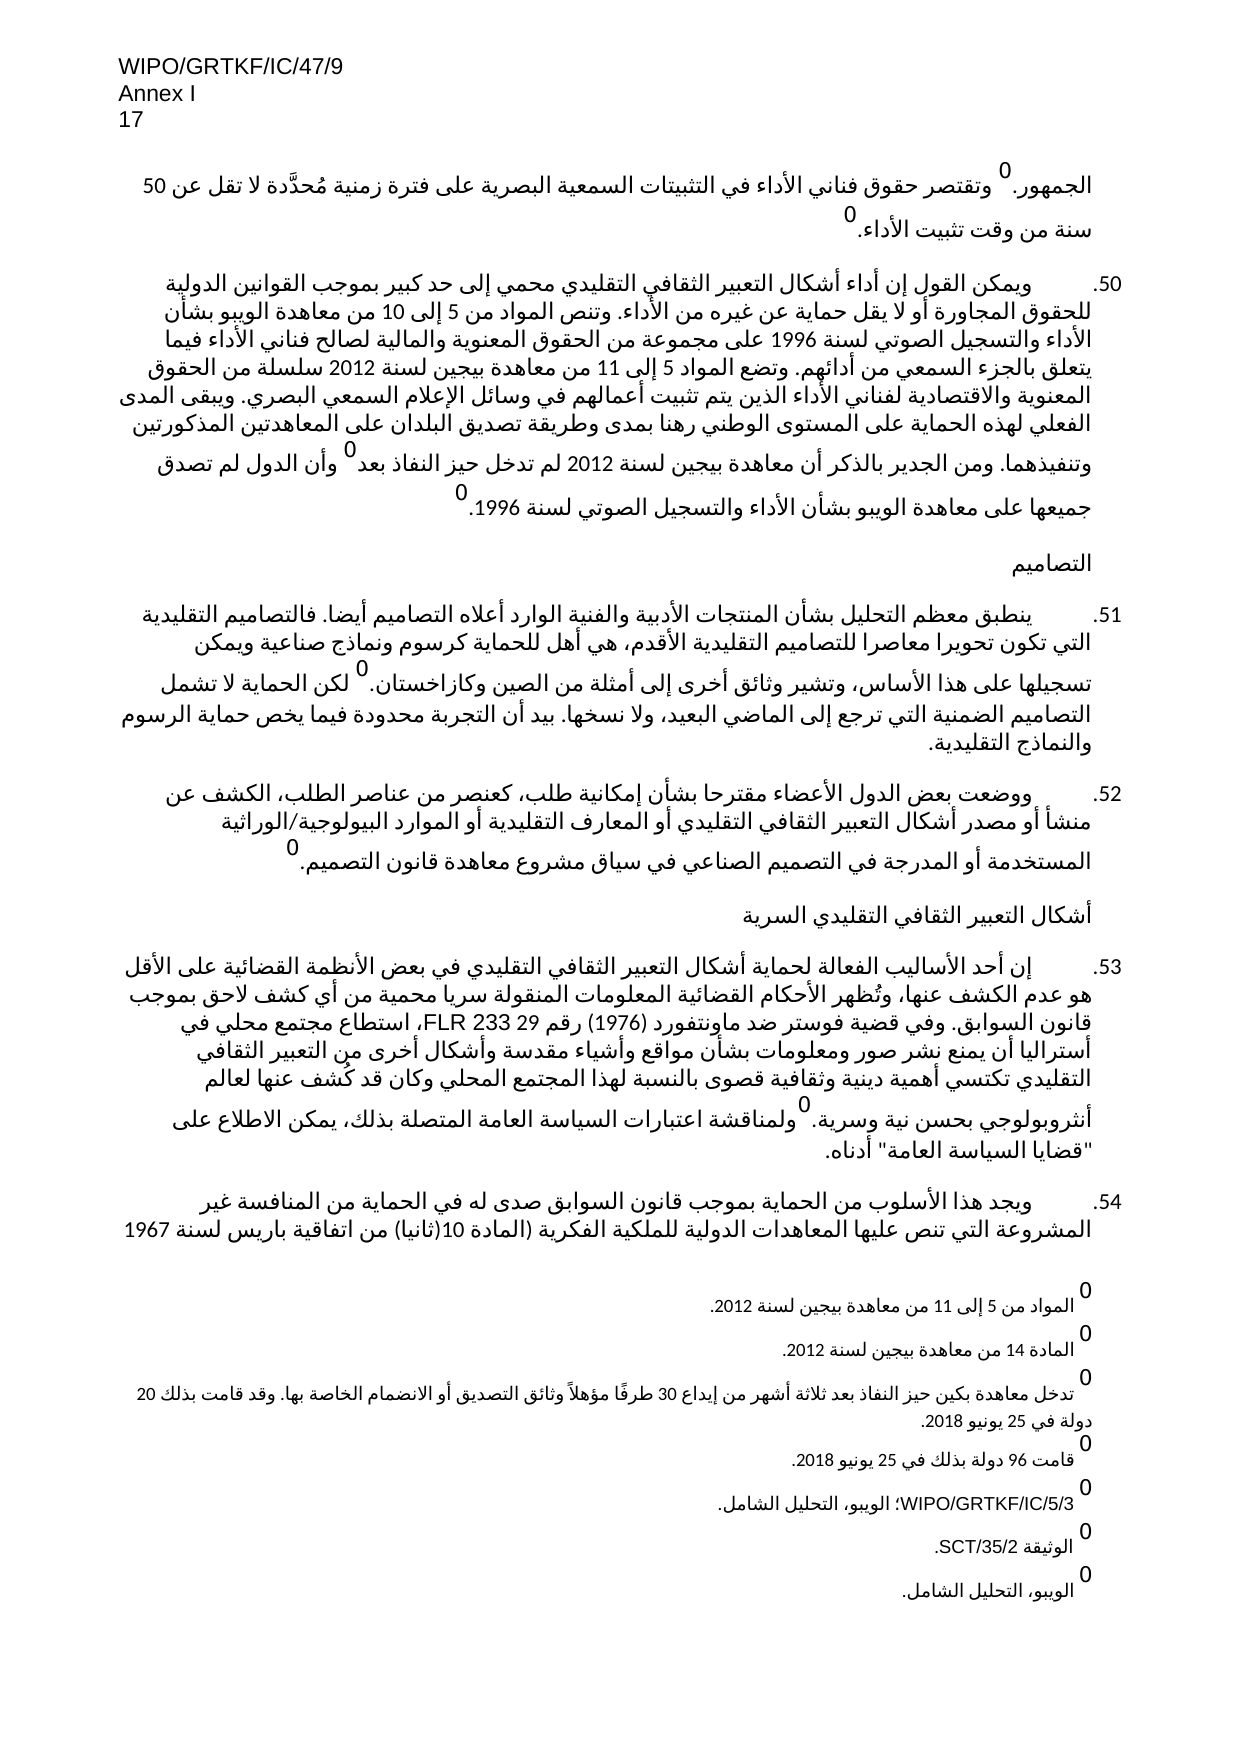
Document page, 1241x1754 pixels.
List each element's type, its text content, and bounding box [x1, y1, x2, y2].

subtitle أشكال التعبير الثقافي التقليدي السرية [118, 901, 1092, 929]
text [118, 1187, 1092, 1243]
text ووضعت بعض الدول الأعضاء مقترحا بشأن إمكانية طلب، كعنصر من عناصر الطلب، الكشف عن منشأ أو مصدر أشكال التعبير الثقافي التقليدي أو المعارف التقليدية أو الموارد البيولوجية/الوراثية المستخدمة أو المدرجة في التصميم الصناعي في سياق مشروع معاهدة قانون التصميم. [118, 779, 1092, 878]
text إن أحد الأساليب الفعالة لحماية أشكال التعبير الثقافي التقليدي في بعض الأنظمة القضائية على الأقل هو عدم الكشف عنها، وتُظهر الأحكام القضائية المعلومات المنقولة سريا محمية من أي كشف لاحق بموجب قانون السوابق. وفي قضية فوستر ضد ماونتفورد (1976) رقم 29 FLR 233، استطاع مجتمع محلي في أستراليا أن يمنع نشر صور ومعلومات بشأن مواقع وأشياء مقدسة وأشكال أخرى من التعبير الثقافي التقليدي تكتسي أهمية دينية وثقافية قصوى بالنسبة لهذا المجتمع المحلي وكان قد كُشف عنها لعالم أنثروبولوجي بحسن نية وسرية.ولمناقشة اعتبارات السياسة العامة المتصلة بذلك، يمكن الاطلاع على "قضايا السياسة العامة" أدناه. [118, 952, 1092, 1164]
text ينطبق معظم التحليل بشأن المنتجات الأدبية والفنية الوارد أعلاه التصاميم أيضا. فالتصاميم التقليدية التي تكون تحويرا معاصرا للتصاميم التقليدية الأقدم، هي أهل للحماية كرسوم ونماذج صناعية ويمكن تسجيلها على هذا الأساس، وتشير وثائق أخرى إلى أمثلة من الصين وكازاخستان. لكن الحماية لا تشمل التصاميم الضمنية التي ترجع إلى الماضي البعيد، ولا نسخها. بيد أن التجربة محدودة فيما يخص حماية الرسوم والنماذج التقليدية. [118, 600, 1092, 756]
text ويمكن القول إن أداء أشكال التعبير الثقافي التقليدي محمي إلى حد كبير بموجب القوانين الدولية للحقوق المجاورة أو لا يقل حماية عن غيره من الأداء. وتنص المواد من 5 إلى 10 من معاهدة الويبو بشأن الأداء والتسجيل الصوتي لسنة 1996 على مجموعة من الحقوق المعنوية والمالية لصالح فناني الأداء فيما يتعلق بالجزء السمعي من أدائهم. وتضع المواد 5 إلى 11 من معاهدة بيجين لسنة 2012 سلسلة من الحقوق المعنوية والاقتصادية لفناني الأداء الذين يتم تثبيت أعمالهم في وسائل الإعلام السمعي البصري. ويبقى المدى الفعلي لهذه الحماية على المستوى الوطني رهنا بمدى وطريقة تصديق البلدان على المعاهدتين المذكورتين وتنفيذهما. ومن الجدير بالذكر أن معاهدة بيجين لسنة 2012 لم تدخل حيز النفاذ بعد وأن الدول لم تصدق جميعها على معاهدة الويبو بشأن الأداء والتسجيل الصوتي لسنة 1996. [118, 269, 1092, 524]
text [118, 158, 1092, 246]
subtitle التصاميم [118, 549, 1092, 577]
